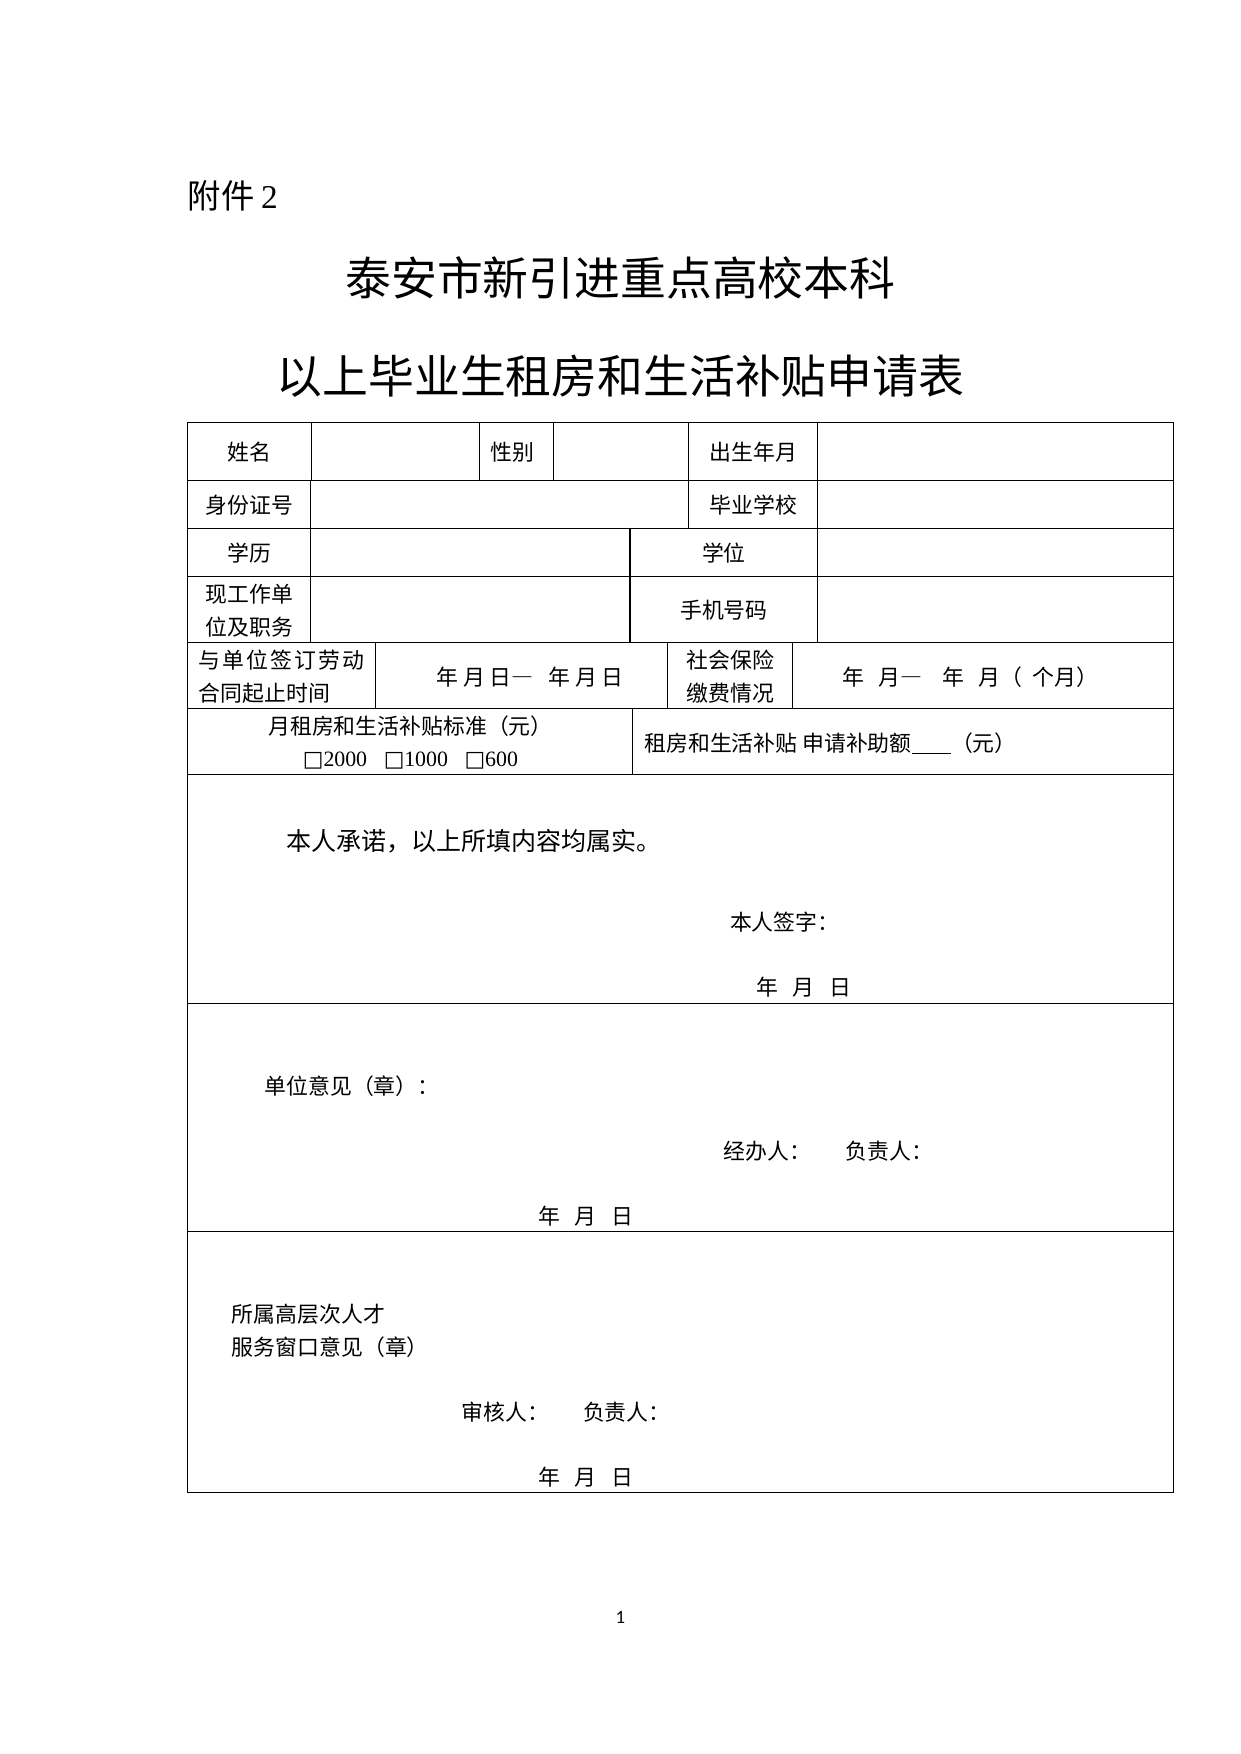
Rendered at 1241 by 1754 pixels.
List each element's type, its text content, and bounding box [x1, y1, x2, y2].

text 泰安市新引进重点高校本科 [187, 227, 1053, 324]
table_cell 社会保险缴费情况 [668, 643, 792, 708]
table_cell 手机号码 [631, 577, 817, 642]
table_cell 身份证号 [188, 481, 310, 528]
table_cell 所属高层次人才 服务窗口意见（章） 审核人： 负责人： 年 月 日 [188, 1232, 1173, 1492]
table_cell 单位意见（章）： 经办人： 负责人： 年 月 日 [188, 1004, 1173, 1231]
table_cell 月租房和生活补贴标准（元） □2000 □1000 □600 [188, 709, 632, 774]
table_cell 年 月 日— 年 月 日 [376, 643, 667, 708]
table_cell 本人承诺，以上所填内容均属实。 本人签字： 年 月 日 [188, 775, 1173, 1002]
table_cell 毕业学校 [689, 481, 817, 528]
table_cell [818, 529, 1173, 576]
table_cell 租房和生活补贴 申请补助额 （元） [633, 709, 1173, 774]
table_cell [311, 529, 629, 576]
table_cell [818, 577, 1173, 642]
table_cell [311, 481, 688, 528]
table_header [312, 423, 479, 479]
table_cell 年 月— 年 月（ 个月） [793, 643, 1173, 708]
table_cell 学历 [188, 529, 310, 576]
table_header 姓名 [188, 423, 311, 479]
table_cell 与单位签订劳动合同起止时间 [188, 643, 375, 708]
text 附件2 [187, 162, 1053, 227]
table_cell [311, 577, 629, 642]
table_header [818, 423, 1173, 479]
table_header [554, 423, 688, 479]
text 以上毕业生租房和生活补贴申请表 [187, 324, 1053, 422]
table_cell [818, 481, 1173, 528]
table_cell 现工作单位及职务 [188, 577, 310, 642]
table_header 性别 [480, 423, 553, 479]
table_header 出生年月 [689, 423, 817, 479]
table_cell 学位 [631, 529, 817, 576]
